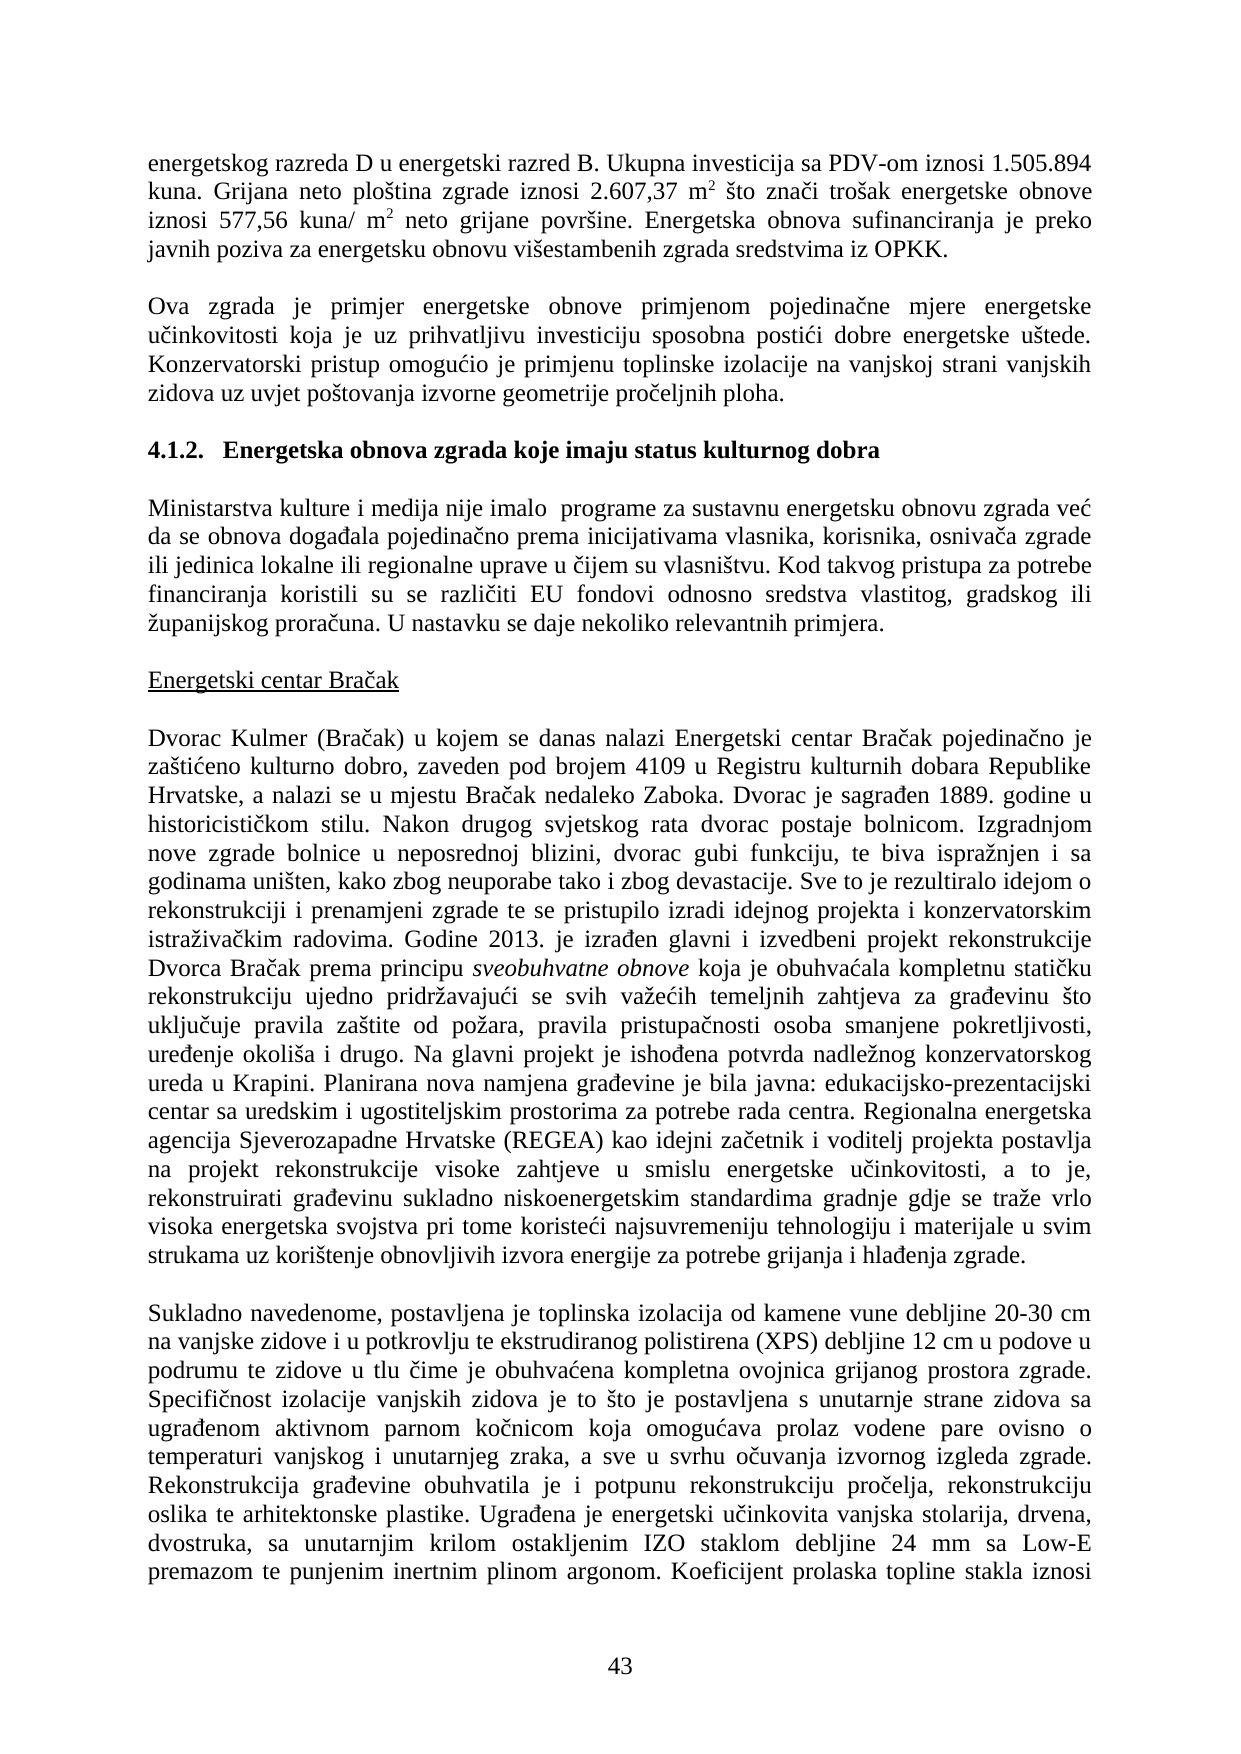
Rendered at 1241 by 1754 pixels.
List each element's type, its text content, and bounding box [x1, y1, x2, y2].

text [148, 148, 1093, 263]
subtitle Energetska obnova zgrada koje imaju status kulturnog dobra [148, 435, 1093, 464]
text Ministarstva kulture i medija nije imalo programe za sustavnu energetsku obnovu zgrada već da se obnova događala pojedinačno prema inicijativama vlasnika, korisnika, osnivača zgrade ili jedinica lokalne ili regionalne uprave u čijem su vlasništvu. Kod takvog pristupa za potrebe financiranja koristili su se različiti EU fondovi odnosno sredstva vlastitog, gradskog ili županijskog proračuna. U nastavku se daje nekoliko relevantnih primjera. [148, 493, 1093, 636]
text Ova zgrada je primjer energetske obnove primjenom pojedinačne mjere energetske učinkovitosti koja je uz prihvatljivu investiciju sposobna postići dobre energetske uštede. Konzervatorski pristup omogućio je primjenu toplinske izolacije na vanjskoj strani vanjskih zidova uz uvjet poštovanja izvorne geometrije pročeljnih ploha. [148, 291, 1093, 406]
text Energetski centar Bračak [148, 665, 1093, 694]
text Dvorac Kulmer (Bračak) u kojem se danas nalazi Energetski centar Bračak pojedinačno je zaštićeno kulturno dobro, zaveden pod brojem 4109 u Registru kulturnih dobara Republike Hrvatske, a nalazi se u mjestu Bračak nedaleko Zaboka. Dvorac je sagrađen 1889. godine u historicističkom stilu. Nakon drugog svjetskog rata dvorac postaje bolnicom. Izgradnjom nove zgrade bolnice u neposrednoj blizini, dvorac gubi funkciju, te biva ispražnjen i sa godinama uništen, kako zbog neuporabe tako i zbog devastacije. Sve to je rezultiralo idejom o rekonstrukciji i prenamjeni zgrade te se pristupilo izradi idejnog projekta i konzervatorskim istraživačkim radovima. Godine 2013. je izrađen glavni i izvedbeni projekt rekonstrukcije Dvorca Bračak prema principu sveobuhvatne obnove koja je obuhvaćala kompletnu statičku rekonstrukciju ujedno pridržavajući se svih važećih temeljnih zahtjeva za građevinu što uključuje pravila zaštite od požara, pravila pristupačnosti osoba smanjene pokretljivosti, uređenje okoliša i drugo. Na glavni projekt je ishođena potvrda nadležnog konzervatorskog ureda u Krapini. Planirana nova namjena građevine je bila javna: edukacijsko-prezentacijski centar sa uredskim i ugostiteljskim prostorima za potrebe rada centra. Regionalna energetska agencija Sjeverozapadne Hrvatske (REGEA) kao idejni začetnik i voditelj projekta postavlja na projekt rekonstrukcije visoke zahtjeve u smislu energetske učinkovitosti, a to je, rekonstruirati građevinu sukladno niskoenergetskim standardima gradnje gdje se traže vrlo visoka energetska svojstva pri tome koristeći najsuvremeniju tehnologiju i materijale u svim strukama uz korištenje obnovljivih izvora energije za potrebe grijanja i hlađenja zgrade. [148, 723, 1093, 1269]
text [148, 1298, 1093, 1585]
